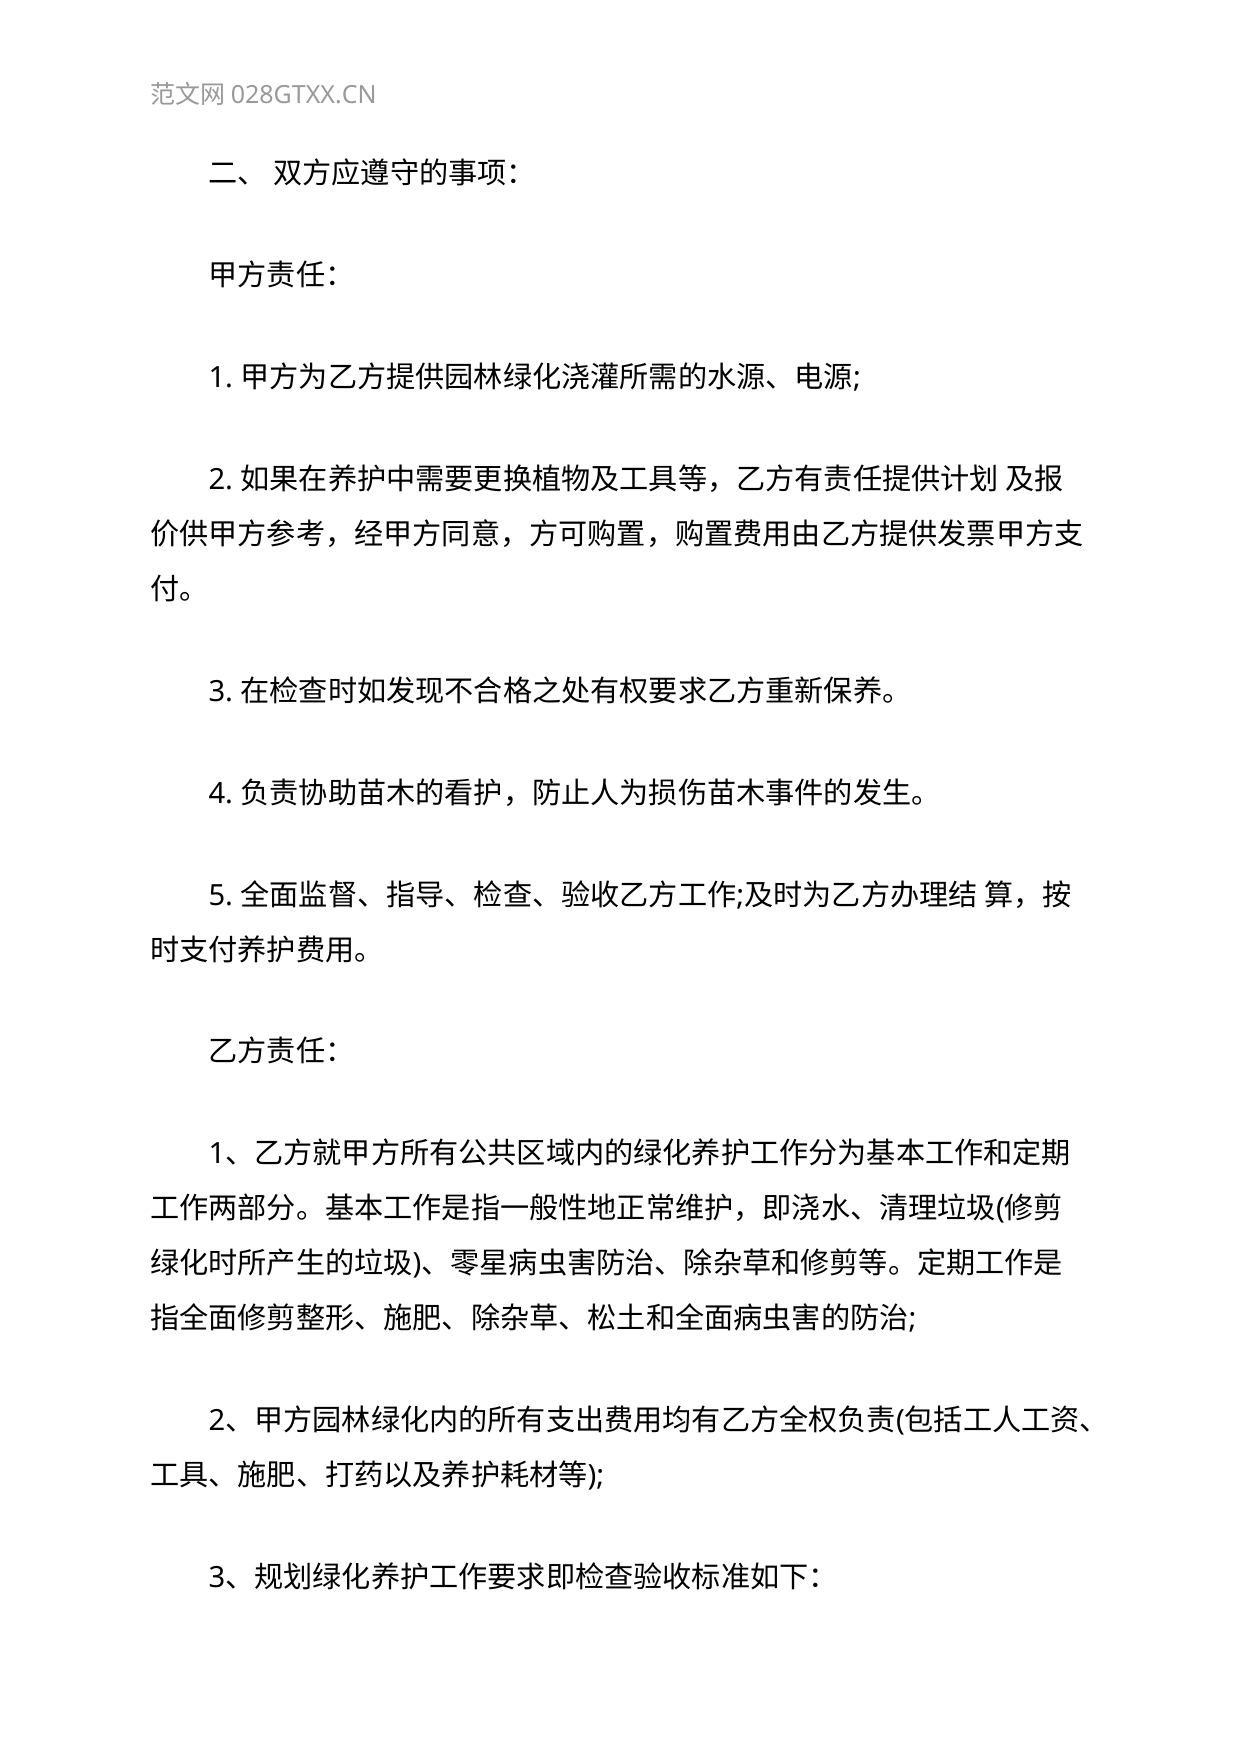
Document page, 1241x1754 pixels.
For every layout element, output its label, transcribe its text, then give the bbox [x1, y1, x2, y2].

text 1、乙方就甲方所有公共区域内的绿化养护工作分为基本工作和定期工作两部分。基本工作是指一般性地正常维护，即浇水、清理垃圾(修剪绿化时所产生的垃圾)、零星病虫害防治、除杂草和修剪等。定期工作是指全面修剪整形、施肥、除杂草、松土和全面病虫害的防治; [150, 1130, 1090, 1337]
text 3、规划绿化养护工作要求即检查验收标准如下： [150, 1554, 1090, 1596]
text 乙方责任： [150, 1028, 1090, 1070]
text 二、 双方应遵守的事项： [150, 150, 1090, 192]
text 5. 全面监督、指导、检查、验收乙方工作;及时为乙方办理结 算，按时支付养护费用。 [150, 871, 1090, 968]
text 3. 在检查时如发现不合格之处有权要求乙方重新保养。 [150, 667, 1090, 709]
text 1. 甲方为乙方提供园林绿化浇灌所需的水源、电源; [150, 353, 1090, 396]
text 甲方责任： [150, 252, 1090, 294]
text 2、甲方园林绿化内的所有支出费用均有乙方全权负责(包括工人工资、工具、施肥、打药以及养护耗材等); [150, 1397, 1090, 1494]
text 2. 如果在养护中需要更换植物及工具等，乙方有责任提供计划 及报价供甲方参考，经甲方同意，方可购置，购置费用由乙方提供发票甲方支付。 [150, 456, 1090, 608]
text 4. 负责协助苗木的看护，防止人为损伤苗木事件的发生。 [150, 769, 1090, 812]
